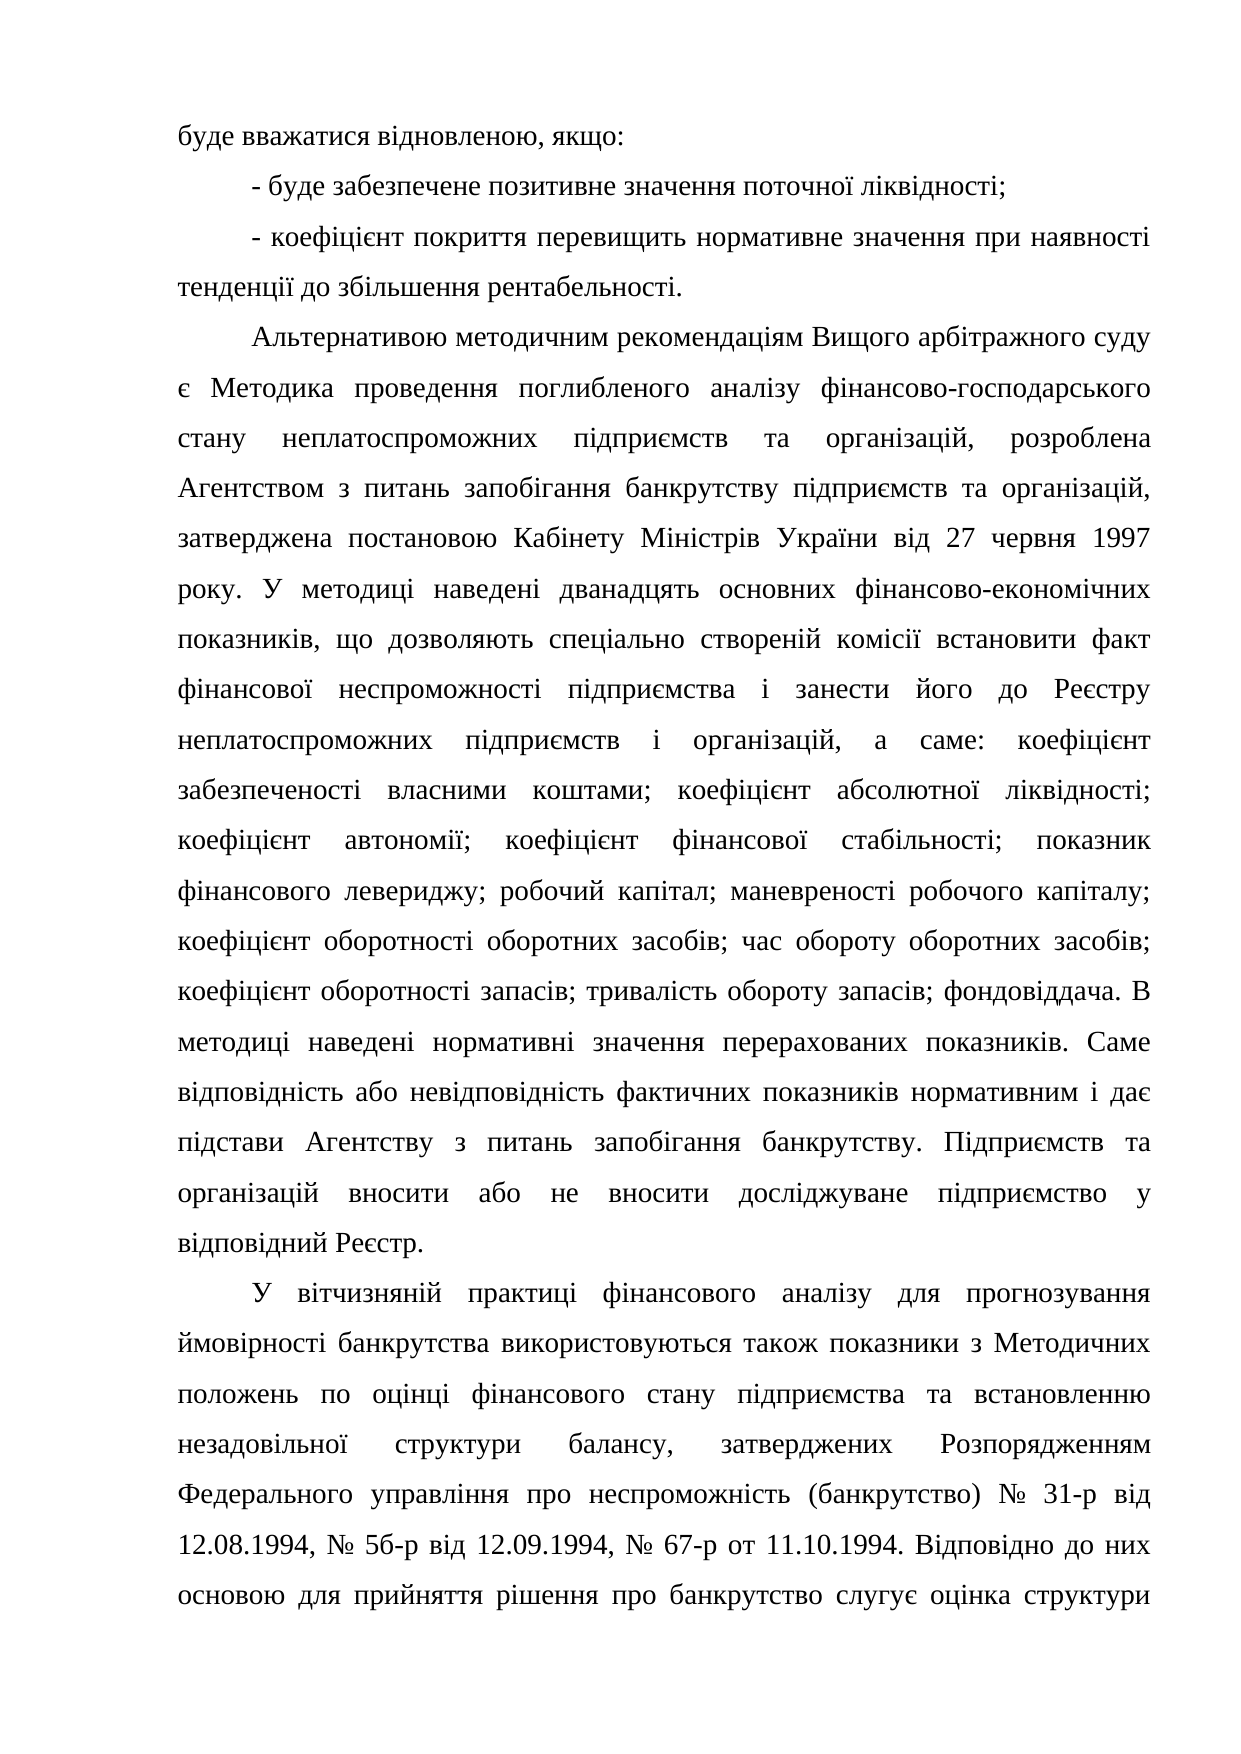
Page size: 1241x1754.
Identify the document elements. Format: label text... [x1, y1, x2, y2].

text - коефіцієнт покриття перевищить нормативне значення при наявності тенденції до збільшення рентабельності. [177, 219, 1152, 303]
text - буде забезпечене позитивне значення поточної ліквідності; [177, 168, 1152, 202]
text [177, 1275, 1152, 1611]
text Альтернативою методичним рекомендаціям Вищого арбітражного суду є Методика проведення поглибленого аналізу фінансово-господарського стану неплатоспроможних підприємств та організацій, розроблена Агентством з питань запобігання банкрутству підприємств та організацій, затверджена постановою Кабінету Міністрів України від 27 червня 1997 року. У методиці наведені дванадцять основних фінансово-економічних показників, що дозволяють спеціально створеній комісії встановити факт фінансової неспроможності підприємства і занести його до Реєстру неплатоспроможних підприємств і організацій, а саме: коефіцієнт забезпеченості власними коштами; коефіцієнт абсолютної ліквідності; коефіцієнт автономії; коефіцієнт фінансової стабільності; показник фінансового левериджу; робочий капітал; маневреності робочого капіталу; коефіцієнт оборотності оборотних засобів; час обороту оборотних засобів; коефіцієнт оборотності запасів; тривалість обороту запасів; фондовіддача. В методиці наведені нормативні значення перерахованих показників. Саме відповідність або невідповідність фактичних показників нормативним і дає підстави Агентству з питань запобігання банкрутству. Підприємств та організацій вносити або не вносити досліджуване підприємство у відповідний Реєстр. [177, 319, 1152, 1258]
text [177, 118, 1152, 152]
